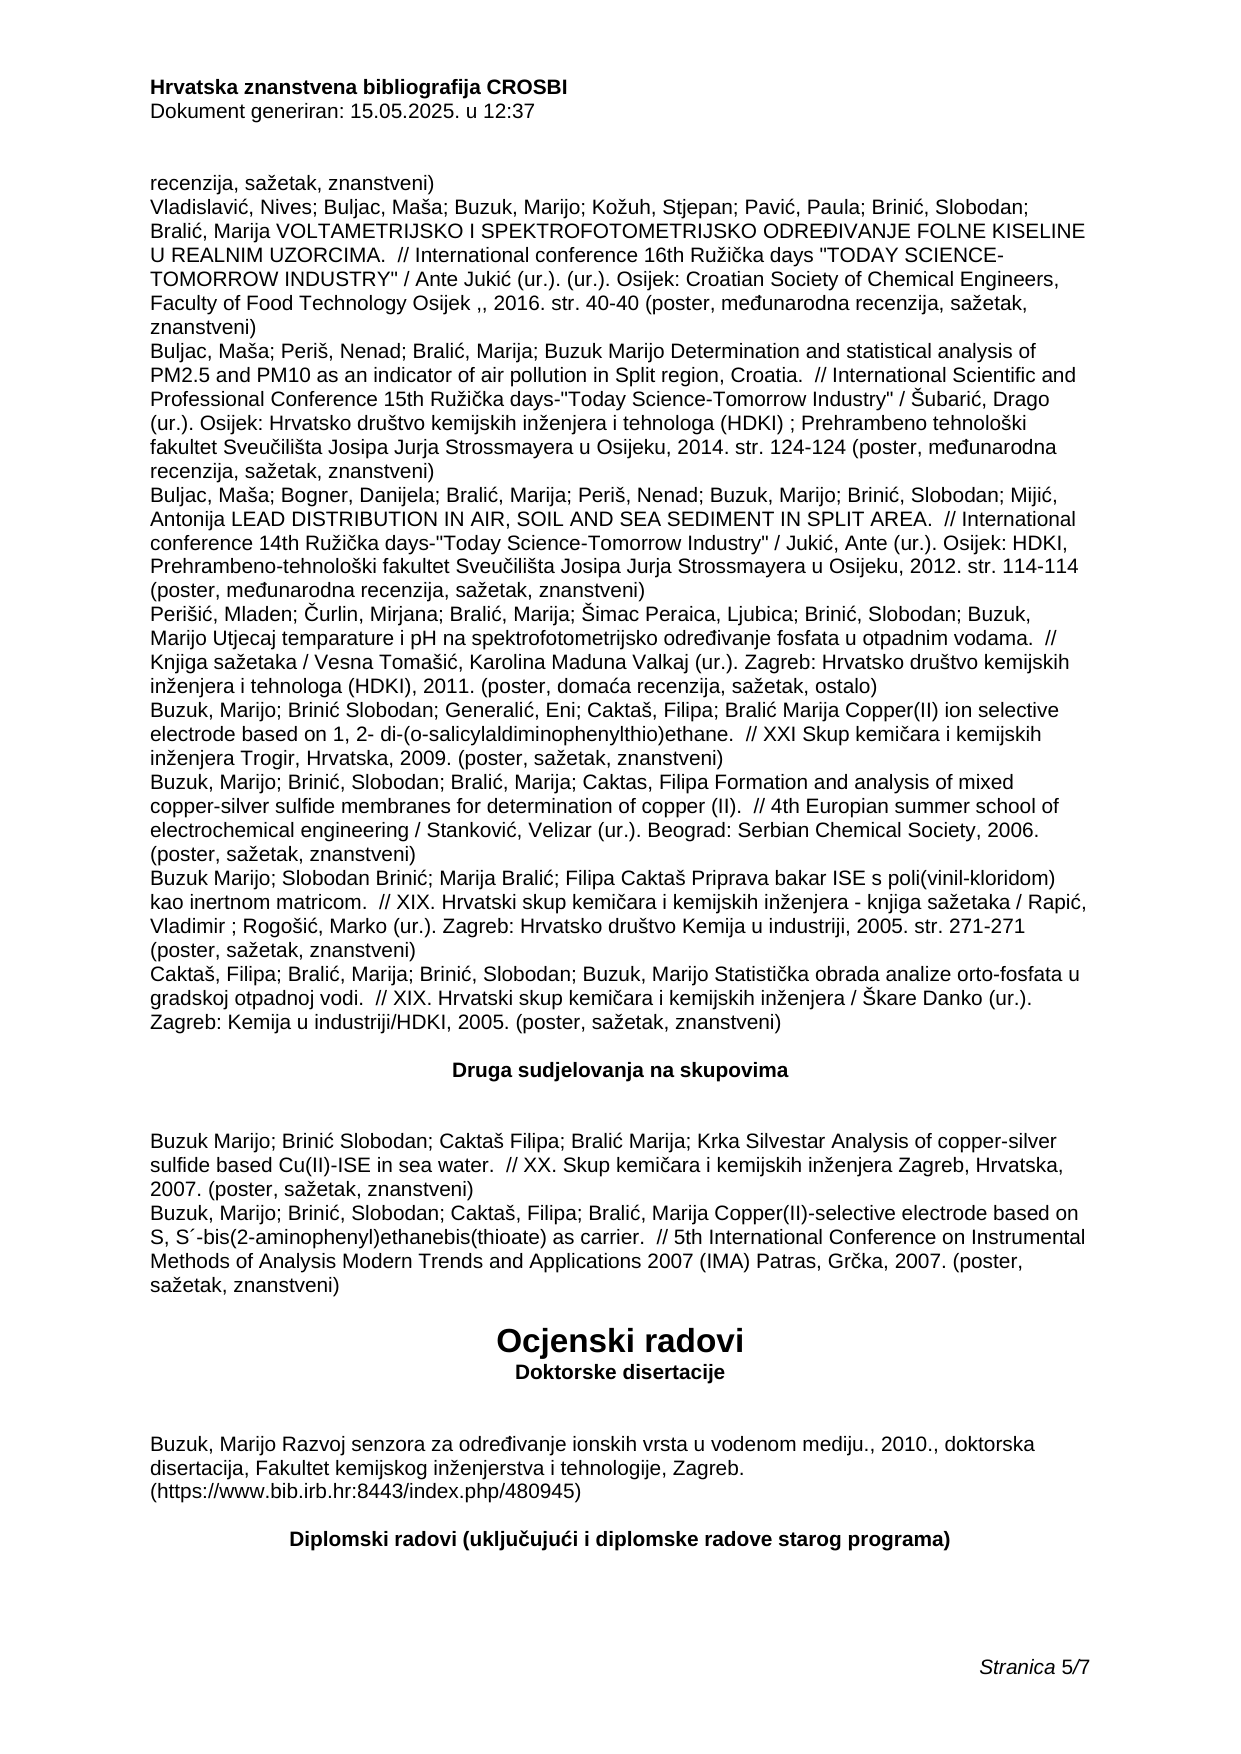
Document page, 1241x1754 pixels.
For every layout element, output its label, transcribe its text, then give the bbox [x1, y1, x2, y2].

text Buzuk, Marijo; Brinić, Slobodan; Bralić, Marija; Caktas, Filipa [150, 770, 1090, 866]
text Buzuk, Marijo [150, 1431, 1090, 1503]
text Buzuk, Marijo; Brinić, Slobodan; Caktaš, Filipa; Bralić, Marija [150, 1201, 1090, 1297]
subtitle Ocjenski radovi [150, 1321, 1090, 1359]
text Caktaš, Filipa; Bralić, Marija; Brinić, Slobodan; Buzuk, Marijo [150, 962, 1090, 1033]
text Buljac, Maša; Bogner, Danijela; Bralić, Marija; Periš, Nenad; Buzuk, Marijo; Brinić, Slobodan; Mijić, Antonija [150, 482, 1090, 602]
text Buzuk Marijo; Brinić Slobodan; Caktaš Filipa; Bralić Marija; Krka Silvestar [150, 1129, 1090, 1201]
subtitle Diplomski radovi (uključujući i diplomske radove starog programa) [150, 1527, 1090, 1551]
subtitle Doktorske disertacije [150, 1359, 1090, 1383]
subtitle Druga sudjelovanja na skupovima [150, 1057, 1090, 1081]
text Buljac, Maša; Periš, Nenad; Bralić, Marija; Buzuk Marijo [150, 339, 1090, 482]
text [150, 171, 1090, 195]
text Buzuk, Marijo; Brinić Slobodan; Generalić, Eni; Caktaš, Filipa; Bralić Marija [150, 698, 1090, 770]
text Buzuk Marijo; Slobodan Brinić; Marija Bralić; Filipa Caktaš [150, 866, 1090, 962]
text Vladislavić, Nives; Buljac, Maša; Buzuk, Marijo; Kožuh, Stjepan; Pavić, Paula; Brinić, Slobodan; Bralić, Marija [150, 195, 1090, 339]
text Perišić, Mladen; Čurlin, Mirjana; Bralić, Marija; Šimac Peraica, Ljubica; Brinić, Slobodan; Buzuk, Marijo [150, 602, 1090, 698]
